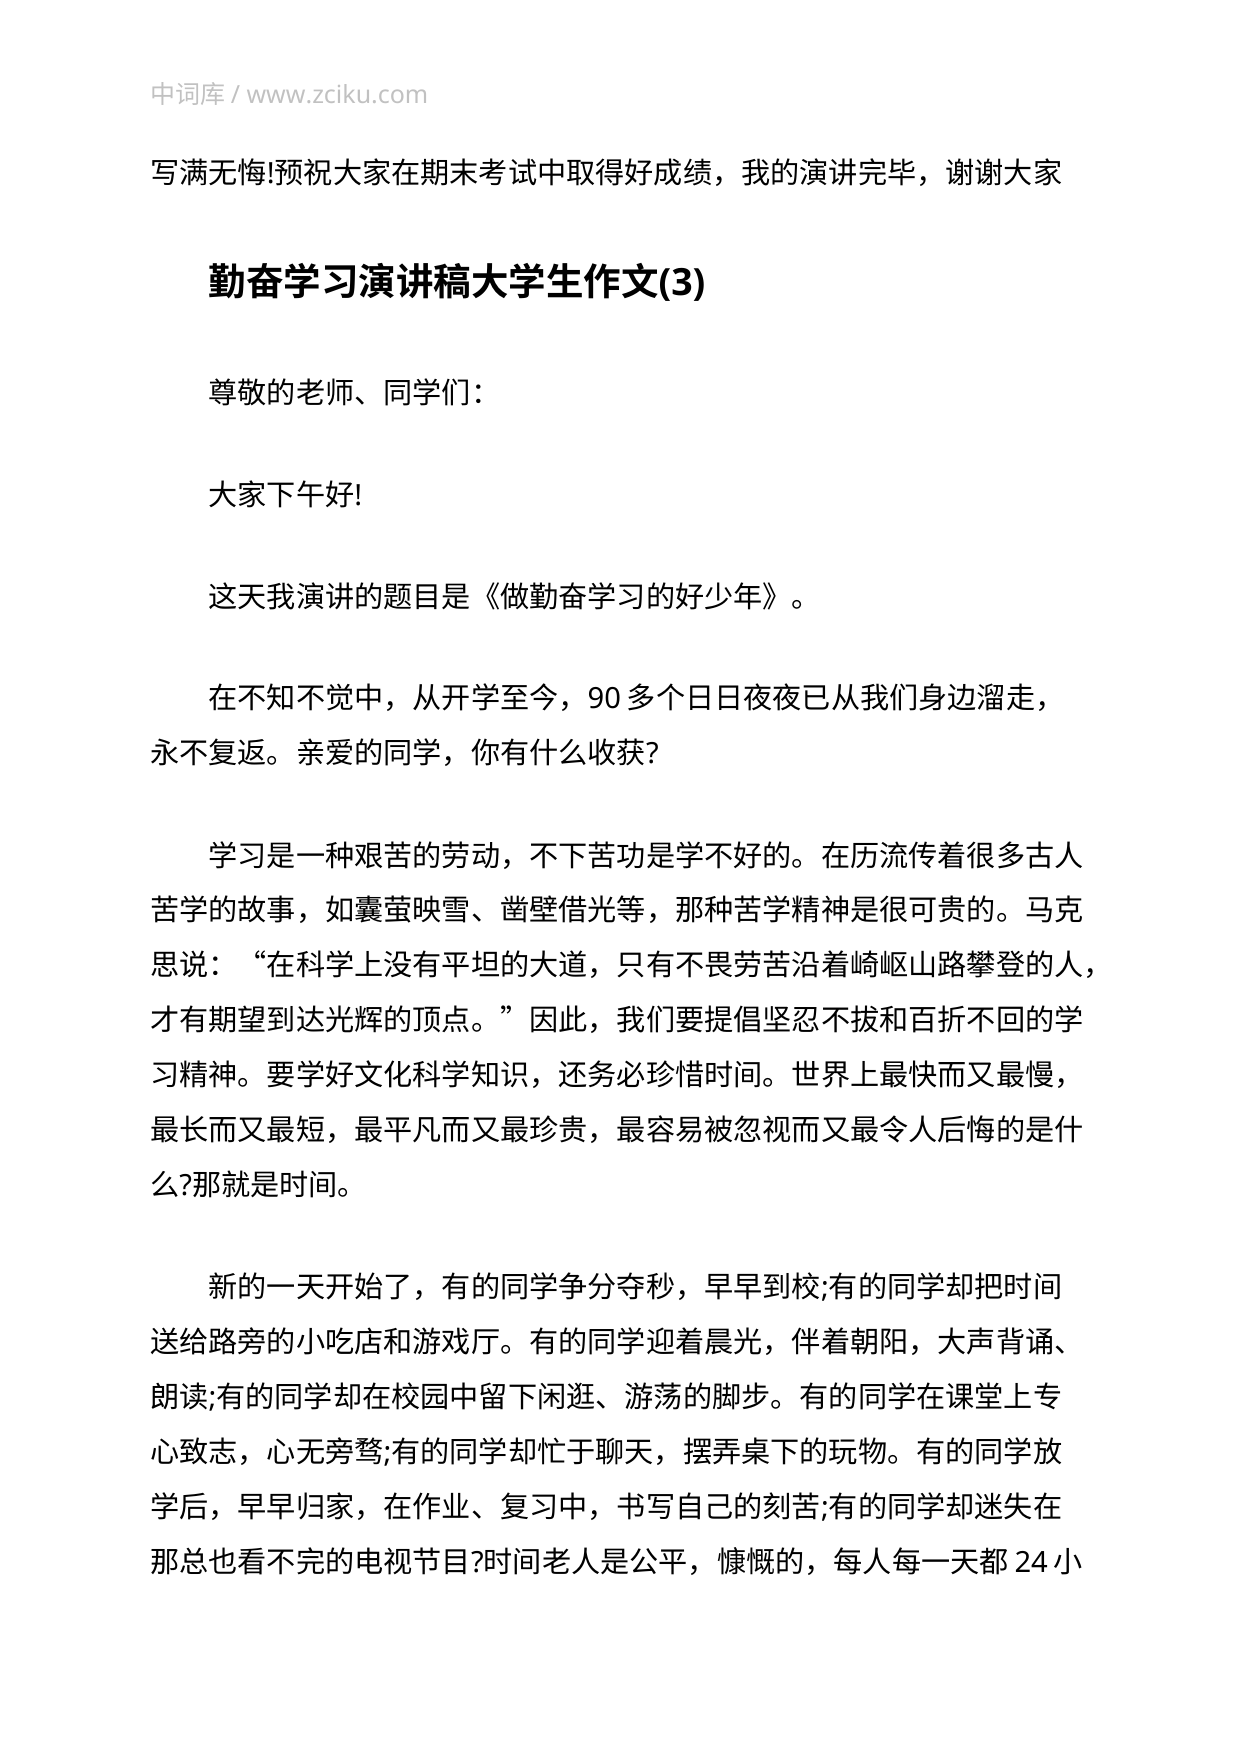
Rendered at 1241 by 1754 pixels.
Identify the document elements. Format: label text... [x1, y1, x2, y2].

text 在不知不觉中，从开学至今，90多个日日夜夜已从我们身边溜走，永不复返。亲爱的同学，你有什么收获? [150, 675, 1090, 772]
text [150, 150, 1090, 192]
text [150, 1263, 1090, 1581]
text 学习是一种艰苦的劳动，不下苦功是学不好的。在历流传着很多古人苦学的故事，如囊萤映雪、凿壁借光等，那种苦学精神是很可贵的。马克思说：“在科学上没有平坦的大道，只有不畏劳苦沿着崎岖山路攀登的人，才有期望到达光辉的顶点。”因此，我们要提倡坚忍不拔和百折不回的学习精神。要学好文化科学知识，还务必珍惜时间。世界上最快而又最慢，最长而又最短，最平凡而又最珍贵，最容易被忽视而又最令人后悔的是什么?那就是时间。 [150, 832, 1090, 1204]
text 勤奋学习演讲稿大学生作文(3) [150, 252, 1090, 306]
text 大家下午好! [150, 471, 1090, 514]
text 这天我演讲的题目是《做勤奋学习的好少年》。 [150, 573, 1090, 616]
text 尊敬的老师、同学们： [150, 369, 1090, 412]
